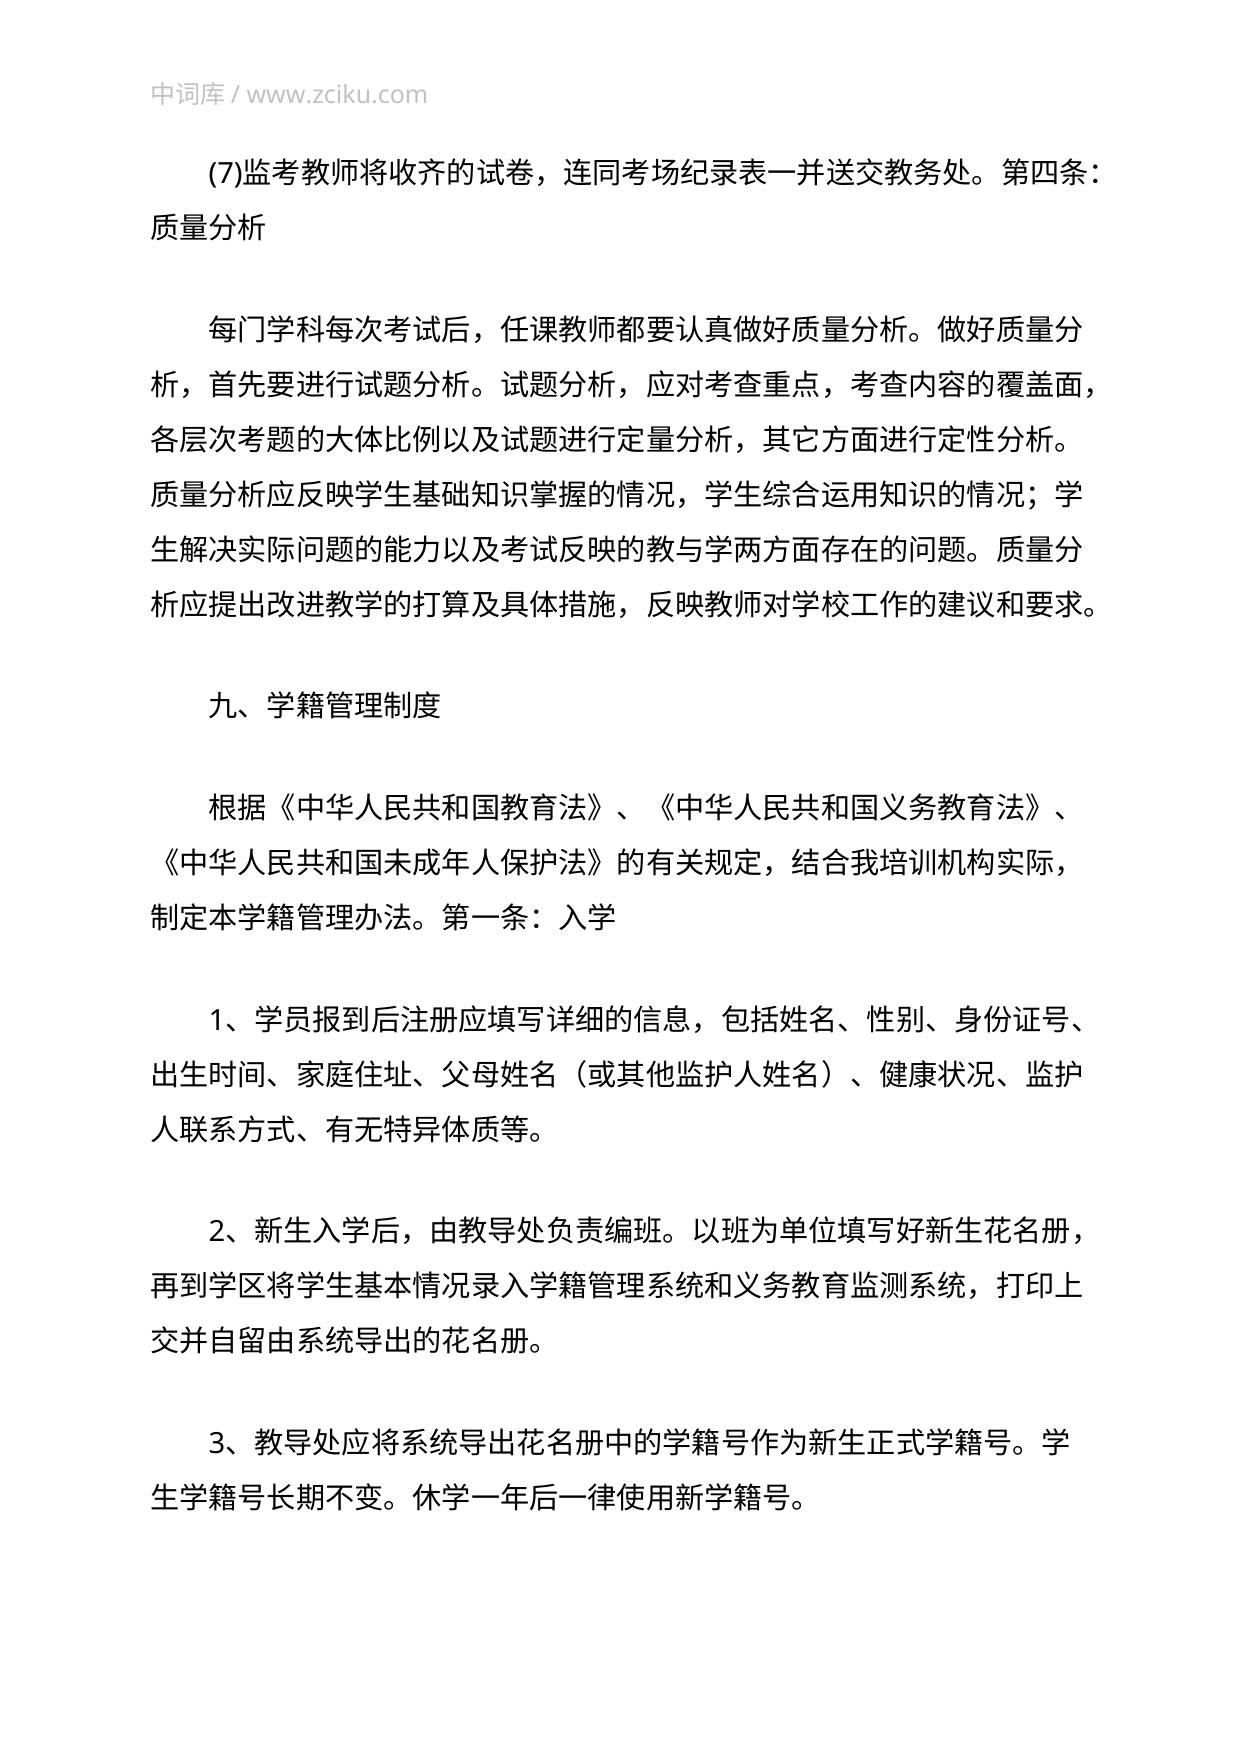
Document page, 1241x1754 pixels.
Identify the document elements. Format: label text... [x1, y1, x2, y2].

text 九、学籍管理制度 [150, 683, 1090, 725]
text 1、学员报到后注册应填写详细的信息，包括姓名、性别、身份证号、出生时间、家庭住址、父母姓名（或其他监护人姓名）、健康状况、监护人联系方式、有无特异体质等。 [150, 996, 1090, 1148]
text 3、教导处应将系统导出花名册中的学籍号作为新生正式学籍号。学生学籍号长期不变。休学一年后一律使用新学籍号。 [150, 1420, 1090, 1517]
text (7)监考教师将收齐的试卷，连同考场纪录表一并送交教务处。第四条：质量分析 [150, 150, 1090, 247]
text 每门学科每次考试后，任课教师都要认真做好质量分析。做好质量分析，首先要进行试题分析。试题分析，应对考查重点，考查内容的覆盖面，各层次考题的大体比例以及试题进行定量分析，其它方面进行定性分析。质量分析应反映学生基础知识掌握的情况，学生综合运用知识的情况；学生解决实际问题的能力以及考试反映的教与学两方面存在的问题。质量分析应提出改进教学的打算及具体措施，反映教师对学校工作的建议和要求。 [150, 307, 1090, 623]
text 2、新生入学后，由教导处负责编班。以班为单位填写好新生花名册，再到学区将学生基本情况录入学籍管理系统和义务教育监测系统，打印上交并自留由系统导出的花名册。 [150, 1208, 1090, 1360]
text 根据《中华人民共和国教育法》、《中华人民共和国义务教育法》、《中华人民共和国未成年人保护法》的有关规定，结合我培训机构实际，制定本学籍管理办法。第一条：入学 [150, 785, 1090, 937]
